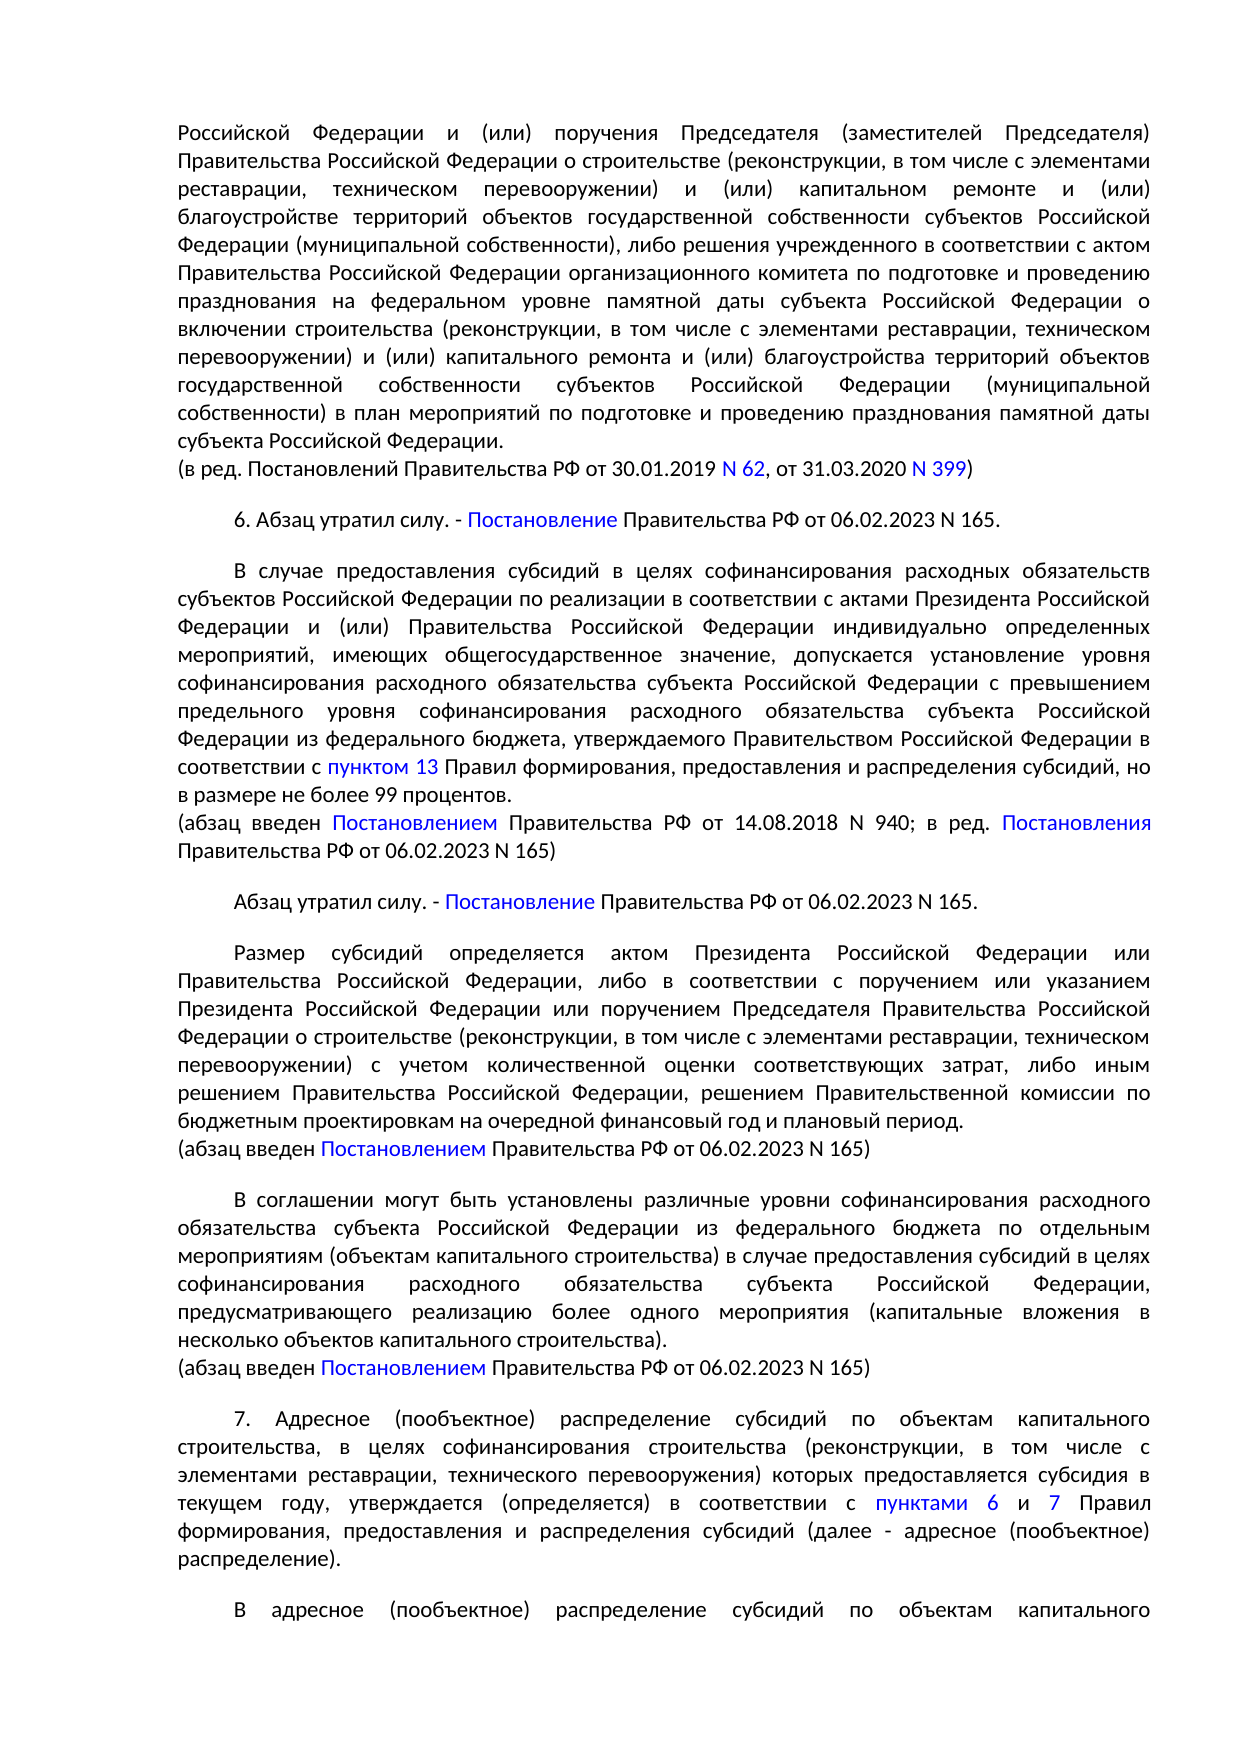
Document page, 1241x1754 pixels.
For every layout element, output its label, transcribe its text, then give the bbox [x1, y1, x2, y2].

text Абзац утратил силу. - Постановление Правительства РФ от 06.02.2023 N 165. [177, 887, 1152, 915]
text Размер субсидий определяется актом Президента Российской Федерации или Правительства Российской Федерации, либо в соответствии с поручением или указанием Президента Российской Федерации или поручением Председателя Правительства Российской Федерации о строительстве (реконструкции, в том числе с элементами реставрации, техническом перевооружении) с учетом количественной оценки соответствующих затрат, либо иным решением Правительства Российской Федерации, решением Правительственной комиссии по бюджетным проектировкам на очередной финансовый год и плановый период. [177, 938, 1152, 1134]
text (абзац введен Постановлением Правительства РФ от 06.02.2023 N 165) [177, 1353, 1152, 1382]
text В случае предоставления субсидий в целях софинансирования расходных обязательств субъектов Российской Федерации по реализации в соответствии с актами Президента Российской Федерации и (или) Правительства Российской Федерации индивидуально определенных мероприятий, имеющих общегосударственное значение, допускается установление уровня софинансирования расходного обязательства субъекта Российской Федерации с превышением предельного уровня софинансирования расходного обязательства субъекта Российской Федерации из федерального бюджета, утверждаемого Правительством Российской Федерации в соответствии с пунктом 13 Правил формирования, предоставления и распределения субсидий, но в размере не более 99 процентов. [177, 556, 1152, 808]
text (абзац введен Постановлением Правительства РФ от 14.08.2018 N 940; в ред. Постановления Правительства РФ от 06.02.2023 N 165) [177, 808, 1152, 864]
text 7. Адресное (пообъектное) распределение субсидий по объектам капитального строительства, в целях софинансирования строительства (реконструкции, в том числе с элементами реставрации, технического перевооружения) которых предоставляется субсидия в текущем году, утверждается (определяется) в соответствии с пунктами 6 и 7 Правил формирования, предоставления и распределения субсидий (далее - адресное (пообъектное) распределение). [177, 1404, 1152, 1573]
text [177, 118, 1152, 454]
text 6. Абзац утратил силу. - Постановление Правительства РФ от 06.02.2023 N 165. [177, 505, 1152, 533]
text В соглашении могут быть установлены различные уровни софинансирования расходного обязательства субъекта Российской Федерации из федерального бюджета по отдельным мероприятиям (объектам капитального строительства) в случае предоставления субсидий в целях софинансирования расходного обязательства субъекта Российской Федерации, предусматривающего реализацию более одного мероприятия (капитальные вложения в несколько объектов капитального строительства). [177, 1185, 1152, 1353]
text (в ред. Постановлений Правительства РФ от 30.01.2019 N 62, от 31.03.2020 N 399) [177, 454, 1152, 482]
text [177, 1596, 1152, 1623]
text (абзац введен Постановлением Правительства РФ от 06.02.2023 N 165) [177, 1134, 1152, 1162]
